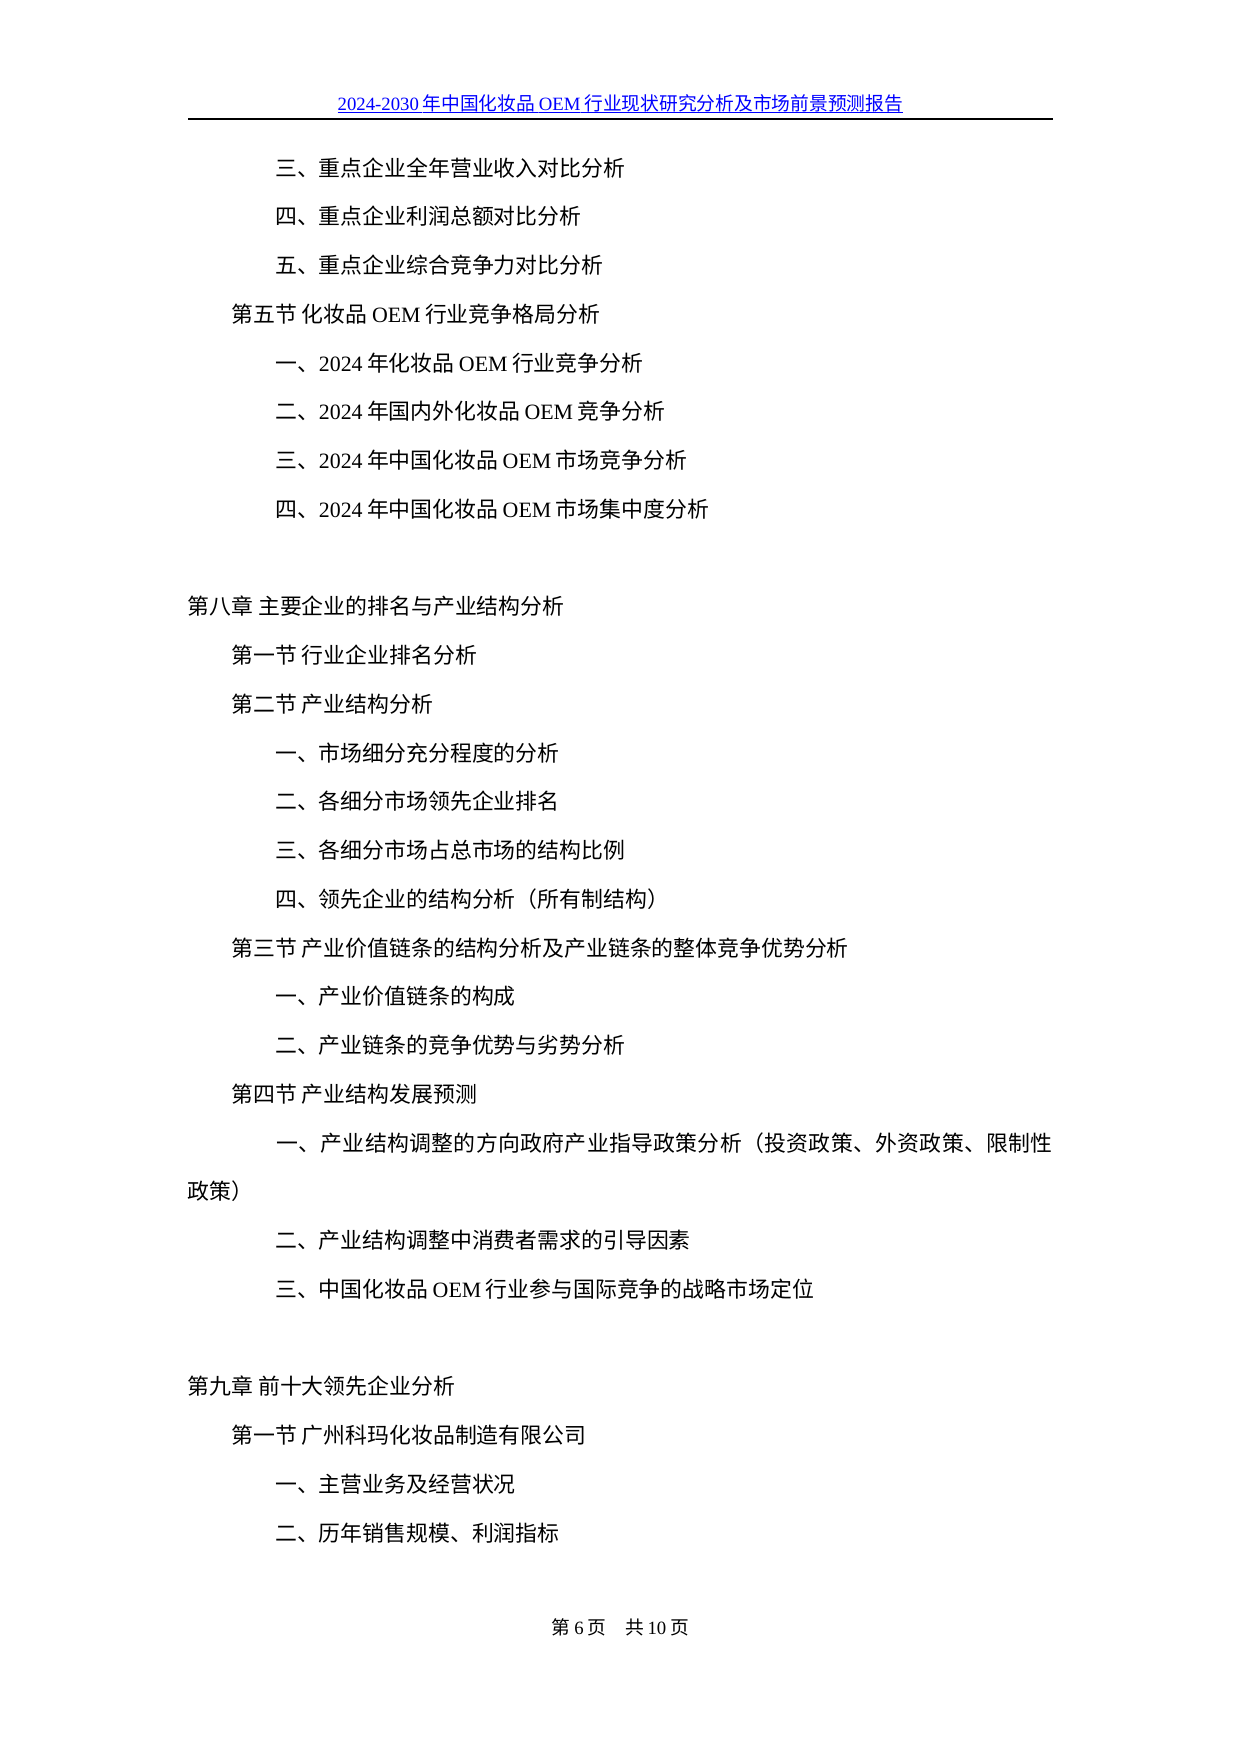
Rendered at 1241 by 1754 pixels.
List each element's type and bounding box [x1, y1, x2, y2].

text [187, 150, 1053, 1548]
